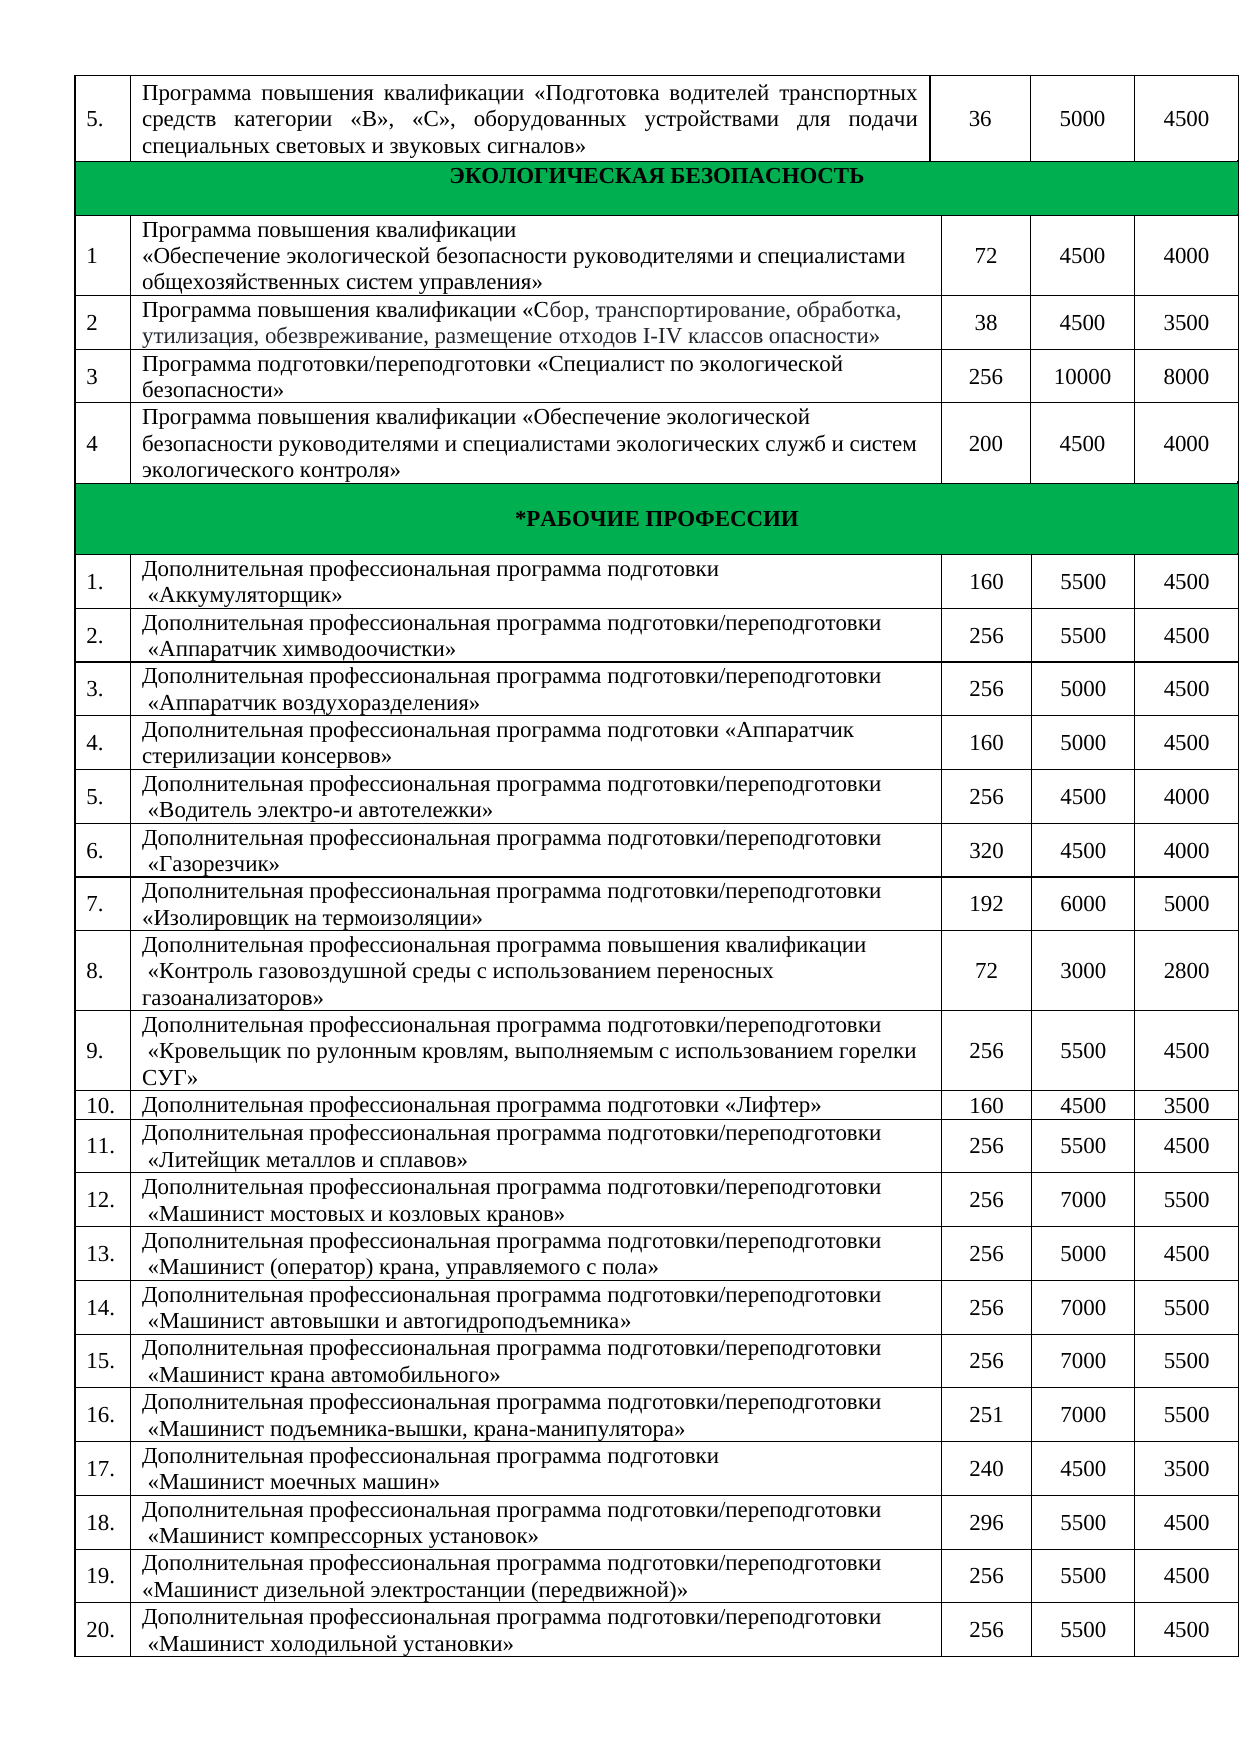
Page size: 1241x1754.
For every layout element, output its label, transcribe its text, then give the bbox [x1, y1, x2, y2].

table_cell 3500 [1135, 1091, 1238, 1118]
table_cell 5500 [1135, 1281, 1238, 1333]
table_cell [76, 1335, 130, 1387]
table_cell 4 [76, 403, 130, 482]
table_cell 5500 [1032, 609, 1134, 661]
table_cell 4500 [1031, 403, 1134, 482]
table_cell Дополнительная профессиональная программа повышения квалификации «Контроль газовоздушной среды с использованием переносных газоанализаторов» [131, 931, 941, 1010]
table_cell 4500 [1135, 1550, 1238, 1602]
table_cell 2 [76, 296, 130, 348]
table_cell Дополнительная профессиональная программа подготовки/переподготовки «Аппаратчик воздухоразделения» [131, 663, 941, 715]
table_cell 1 [76, 216, 130, 295]
table_cell 4500 [1135, 663, 1238, 715]
table_cell 4500 [1031, 296, 1134, 348]
table_cell 256 [942, 663, 1031, 715]
table_cell [76, 609, 130, 661]
table_cell Дополнительная профессиональная программа подготовки «Аппаратчик стерилизации консервов» [131, 716, 941, 769]
table_cell 2800 [1135, 931, 1238, 1010]
table_cell Дополнительная профессиональная программа подготовки/переподготовки «Машинист автовышки и автогидроподъемника» [131, 1281, 941, 1333]
table_cell 4500 [1135, 1496, 1238, 1548]
table_cell 240 [942, 1442, 1031, 1495]
table_cell 320 [942, 824, 1031, 876]
table_cell 5000 [1032, 1227, 1134, 1280]
table_cell 5500 [1135, 1388, 1238, 1441]
table_cell 160 [942, 555, 1031, 608]
table_cell Программа повышения квалификации «Подготовка водителей транспортных средств категории «В», «С», оборудованных устройствами для подачи специальных световых и звуковых сигналов» [131, 76, 929, 161]
table_cell 4500 [1032, 770, 1134, 823]
table_cell Дополнительная профессиональная программа подготовки «Аккумуляторщик» [131, 555, 941, 608]
table_cell [76, 663, 130, 715]
table_cell 296 [942, 1496, 1031, 1548]
table_cell Дополнительная профессиональная программа подготовки/переподготовки «Кровельщик по рулонным кровлям, выполняемым с использованием горелки СУГ» [131, 1011, 941, 1090]
table_cell 4000 [1135, 216, 1238, 295]
table_cell Дополнительная профессиональная программа подготовки/переподготовки «Литейщик металлов и сплавов» [131, 1120, 941, 1172]
table_cell Дополнительная профессиональная программа подготовки/переподготовки «Изолировщик на термоизоляции» [131, 878, 941, 930]
table_cell Дополнительная профессиональная программа подготовки/переподготовки «Аппаратчик химводоочистки» [131, 609, 941, 661]
table_cell 256 [942, 1120, 1031, 1172]
table_cell [76, 931, 130, 1010]
table_cell 7000 [1032, 1335, 1134, 1387]
table_cell Дополнительная профессиональная программа подготовки/переподготовки «Машинист (оператор) крана, управляемого с пола» [131, 1227, 941, 1280]
table_cell Дополнительная профессиональная программа подготовки/переподготовки «Машинист крана автомобильного» [131, 1335, 941, 1387]
table_cell 4500 [1032, 824, 1134, 876]
table_cell 5000 [1135, 878, 1238, 930]
table_cell [76, 1227, 130, 1280]
table_cell [76, 1496, 130, 1548]
table_cell 256 [942, 1011, 1031, 1090]
table_cell 7000 [1032, 1388, 1134, 1441]
table_cell [76, 824, 130, 876]
table_cell 4500 [1135, 76, 1238, 161]
table_cell 5500 [1032, 1011, 1134, 1090]
table_cell 72 [942, 931, 1031, 1010]
table_cell Программа повышения квалификации «Обеспечение экологической безопасности руководителями и специалистами общехозяйственных систем управления» [131, 216, 941, 295]
table_cell 4000 [1135, 770, 1238, 823]
table_cell 5000 [1031, 76, 1134, 161]
table_cell 5000 [1032, 663, 1134, 715]
table_cell Дополнительная профессиональная программа подготовки/переподготовки «Машинист подъемника-вышки, крана-манипулятора» [131, 1388, 941, 1441]
table_cell Дополнительная профессиональная программа подготовки/переподготовки «Водитель электро-и автотележки» [131, 770, 941, 823]
table_cell 8000 [1135, 350, 1238, 402]
table_cell 5500 [1032, 1496, 1134, 1548]
table_cell 256 [942, 350, 1030, 402]
table_cell 200 [942, 403, 1030, 482]
table_cell 4500 [1031, 216, 1134, 295]
table_cell 256 [942, 1335, 1031, 1387]
table_cell [76, 716, 130, 769]
table_cell [76, 770, 130, 823]
table_cell 4500 [1135, 1011, 1238, 1090]
table_cell Дополнительная профессиональная программа подготовки «Машинист моечных машин» [131, 1442, 941, 1495]
table_cell 7000 [1032, 1281, 1134, 1333]
table_cell 72 [942, 216, 1030, 295]
table_cell [76, 878, 130, 930]
table_cell 256 [942, 1550, 1031, 1602]
table_cell 7000 [1032, 1173, 1134, 1226]
table_cell 5500 [1032, 1550, 1134, 1602]
table_cell 160 [942, 1091, 1031, 1118]
table_cell 4500 [1032, 1091, 1134, 1118]
table_cell 4000 [1135, 403, 1238, 482]
table_cell Дополнительная профессиональная программа подготовки/переподготовки «Машинист холодильной установки» [131, 1603, 941, 1656]
table_cell 38 [942, 296, 1030, 348]
table_cell 4500 [1135, 1120, 1238, 1172]
table_cell Дополнительная профессиональная программа подготовки/переподготовки «Машинист компрессорных установок» [131, 1496, 941, 1548]
table_cell [76, 555, 130, 608]
table_cell [76, 1120, 130, 1172]
table_cell 256 [942, 770, 1031, 823]
table_cell 4500 [1135, 1227, 1238, 1280]
table_cell 10000 [1031, 350, 1134, 402]
table_cell 5500 [1032, 1120, 1134, 1172]
table_cell [76, 1173, 130, 1226]
table_cell 5000 [1032, 716, 1134, 769]
table_cell ЭКОЛОГИЧЕСКАЯ БЕЗОПАСНОСТЬ [76, 162, 1238, 215]
table_cell 36 [931, 76, 1030, 161]
table_cell 192 [942, 878, 1031, 930]
table_cell 256 [942, 1603, 1031, 1656]
table_cell 256 [942, 1227, 1031, 1280]
table_cell 4500 [1032, 1442, 1134, 1495]
table_cell 5500 [1135, 1173, 1238, 1226]
table_cell 3 [76, 350, 130, 402]
table_cell Программа подготовки/переподготовки «Специалист по экологической безопасности» [131, 350, 941, 402]
table_cell 4000 [1135, 824, 1238, 876]
table_cell [76, 1091, 130, 1118]
table_cell 4500 [1135, 555, 1238, 608]
table_cell 3000 [1032, 931, 1134, 1010]
table_cell 5500 [1032, 555, 1134, 608]
table_cell Дополнительная профессиональная программа подготовки/переподготовки «Газорезчик» [131, 824, 941, 876]
table_cell [76, 1442, 130, 1495]
table_cell 5500 [1135, 1335, 1238, 1387]
table_cell 4500 [1135, 609, 1238, 661]
table_cell 6000 [1032, 878, 1134, 930]
table_cell Программа повышения квалификации «Сбор, транспортирование, обработка, утилизация, обезвреживание, размещение отходов I-IV классов опасности» [131, 296, 549, 348]
table_cell [76, 1281, 130, 1333]
table_cell [76, 1011, 130, 1090]
table_cell 160 [942, 716, 1031, 769]
table_cell Программа повышения квалификации «Обеспечение экологической безопасности руководителями и специалистами экологических служб и систем экологического контроля» [131, 403, 941, 482]
table_cell [76, 1603, 130, 1656]
table_cell 3500 [1135, 1442, 1238, 1495]
table_cell Дополнительная профессиональная программа подготовки «Лифтер» [131, 1091, 941, 1118]
table_cell 5500 [1032, 1603, 1134, 1656]
table_cell 4500 [1135, 716, 1238, 769]
table_cell *РАБОЧИЕ ПРОФЕССИИ [76, 484, 1238, 554]
table_cell 256 [942, 1281, 1031, 1333]
table_cell [76, 1550, 130, 1602]
table_cell 256 [942, 1173, 1031, 1226]
table_cell Дополнительная профессиональная программа подготовки/переподготовки «Машинист дизельной электростанции (передвижной)» [131, 1550, 941, 1602]
table_cell [76, 76, 130, 161]
table_cell 4500 [1135, 1603, 1238, 1656]
table_cell 256 [942, 609, 1031, 661]
table_cell Дополнительная профессиональная программа подготовки/переподготовки «Машинист мостовых и козловых кранов» [131, 1173, 941, 1226]
table_cell 251 [942, 1388, 1031, 1441]
table_cell [76, 1388, 130, 1441]
table_cell 3500 [1135, 296, 1238, 348]
